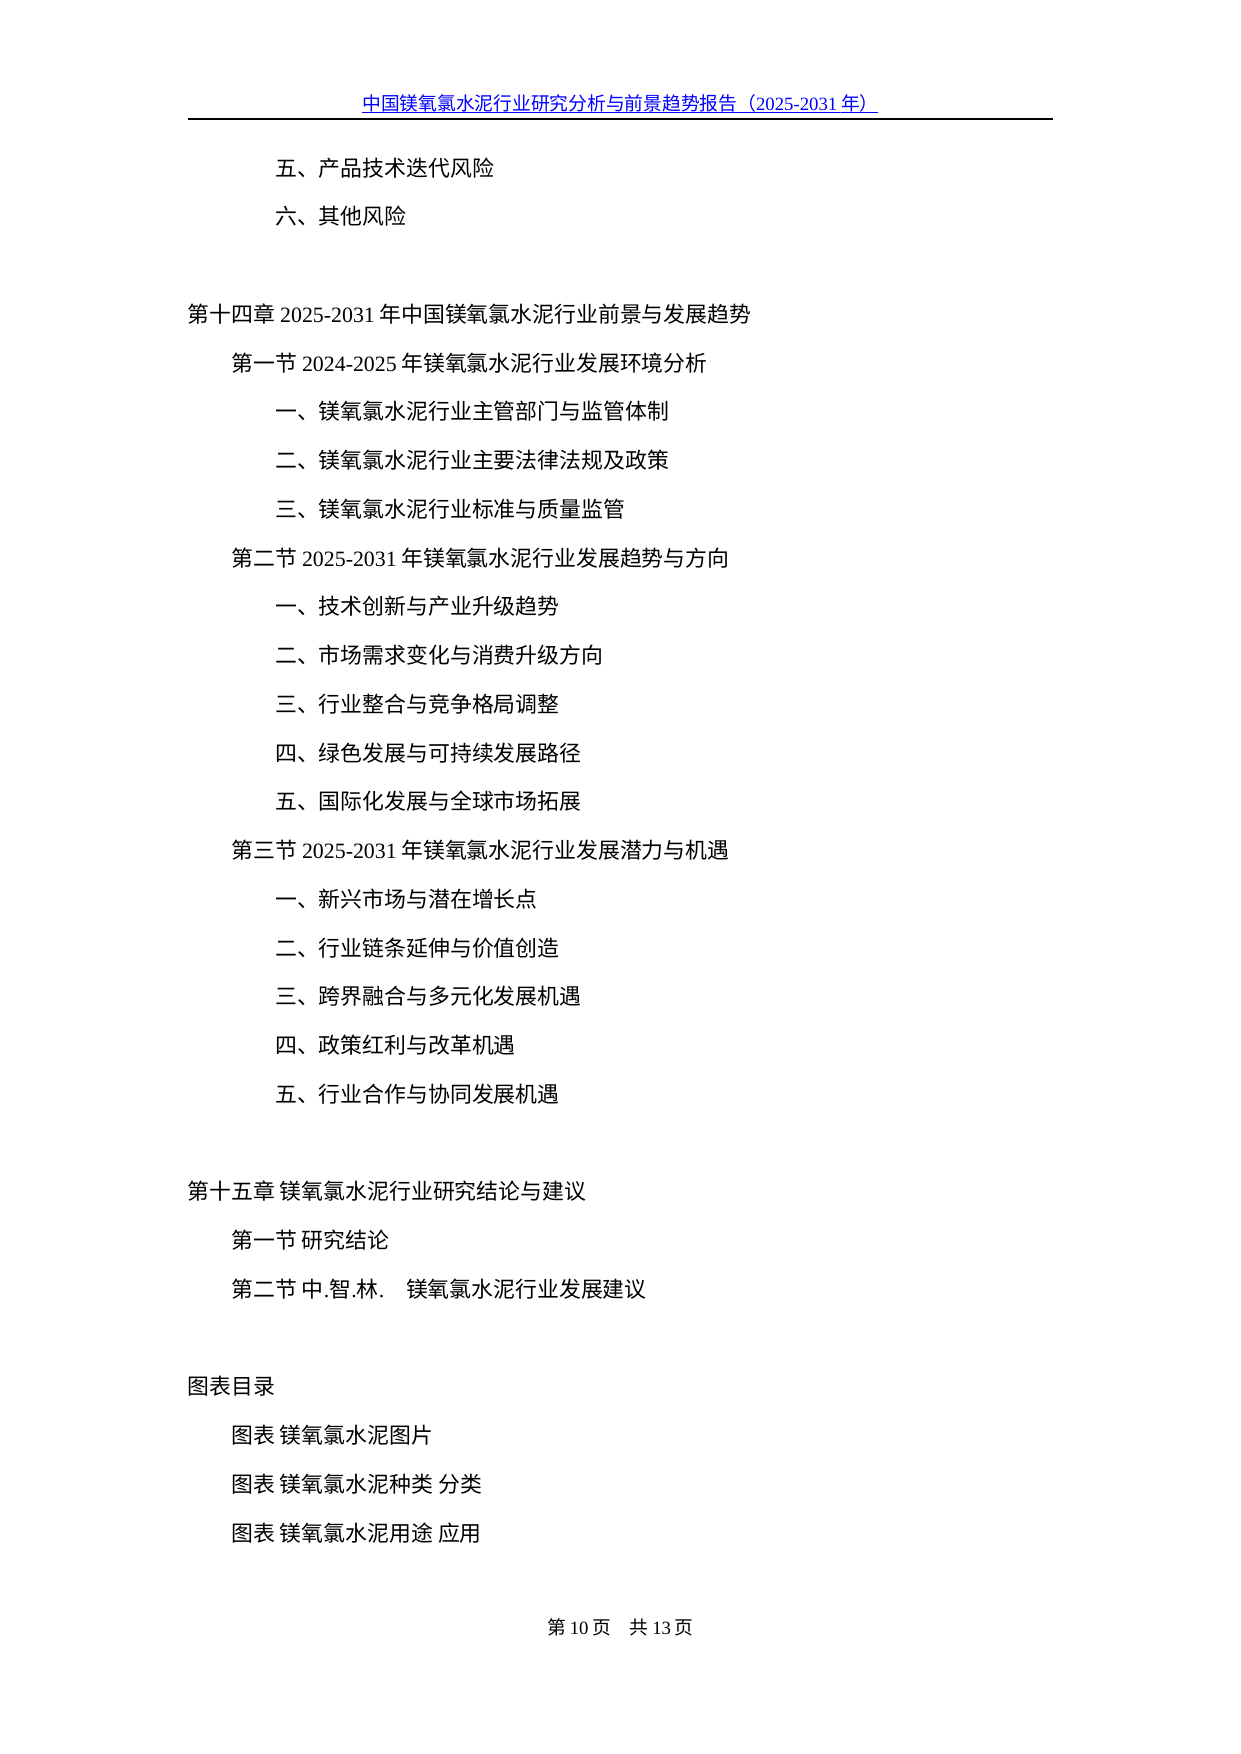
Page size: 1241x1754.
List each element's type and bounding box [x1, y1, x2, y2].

text [187, 150, 1053, 1548]
